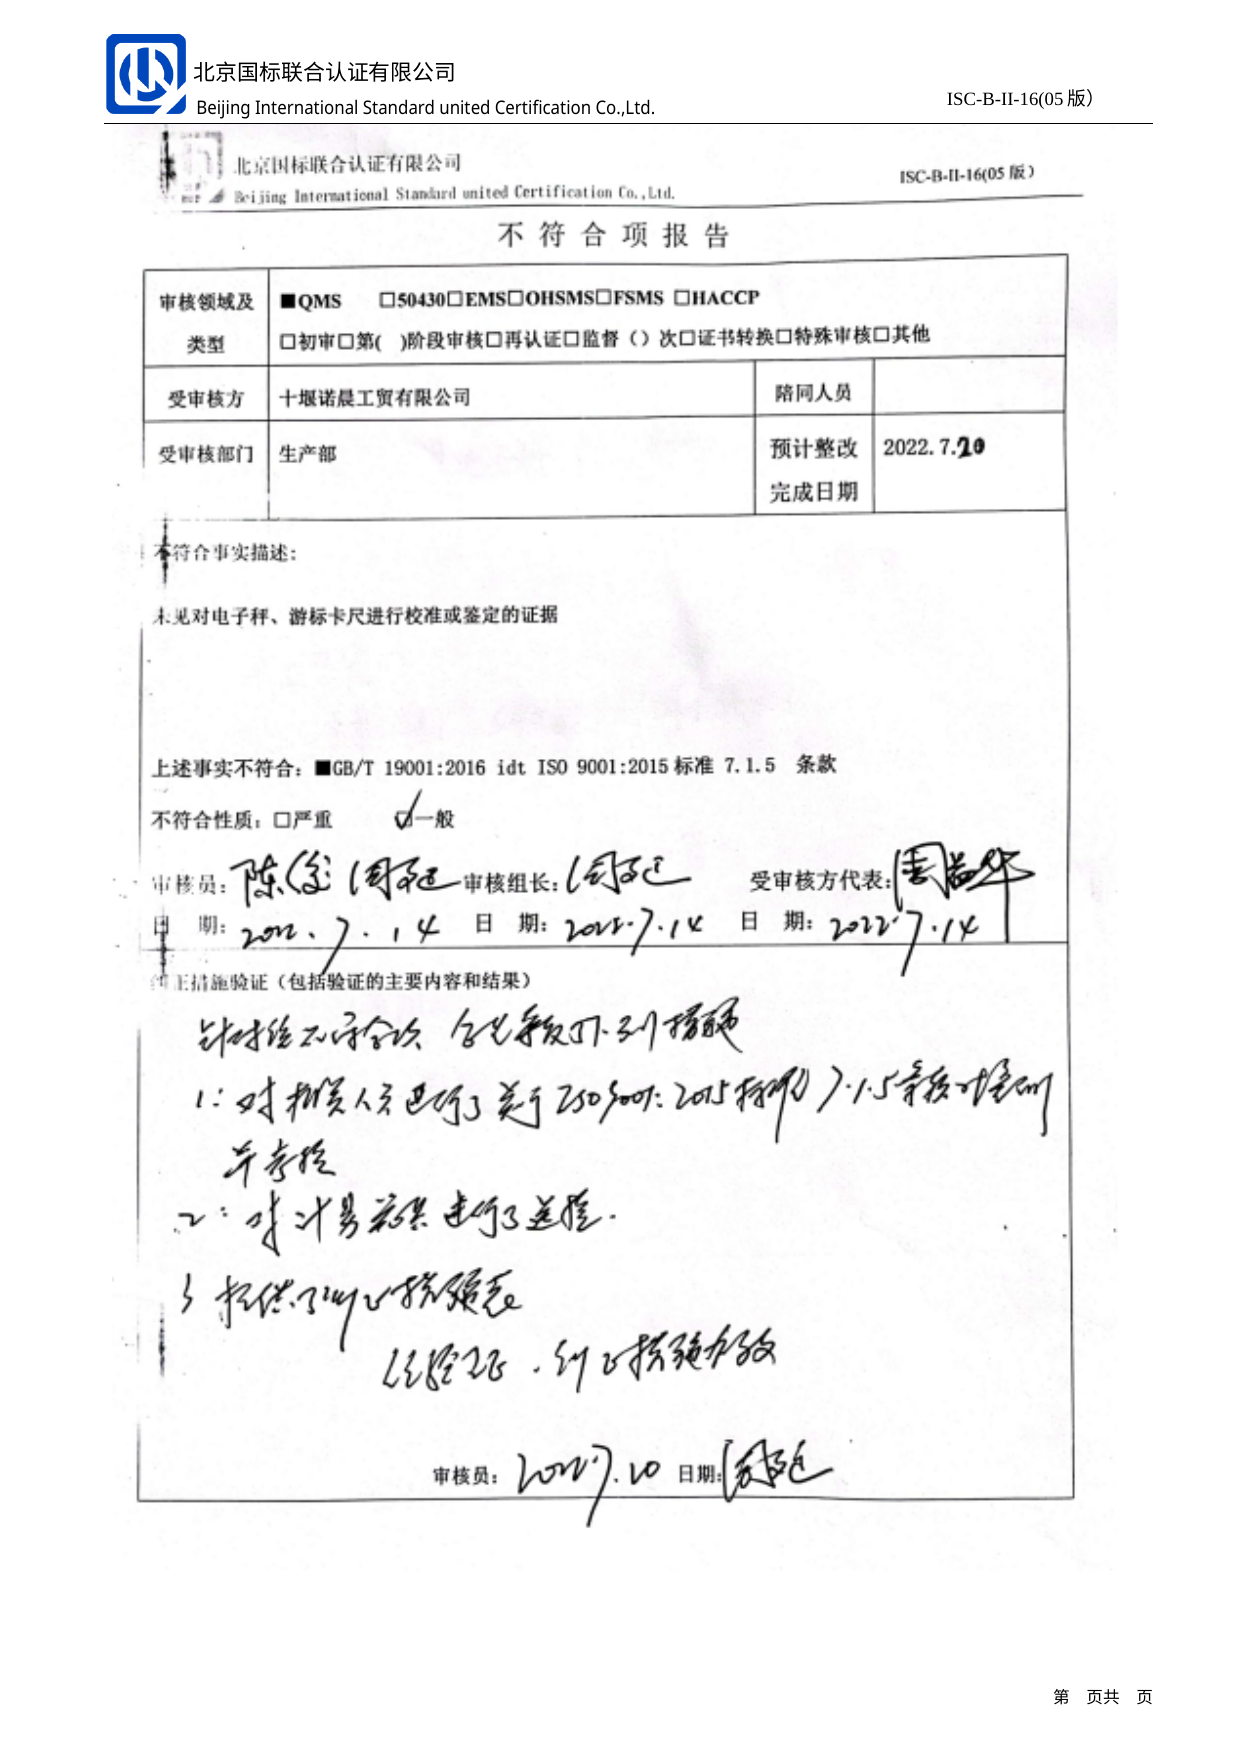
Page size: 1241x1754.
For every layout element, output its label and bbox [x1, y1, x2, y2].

picture [112, 124, 1118, 1571]
picture [106, 34, 186, 114]
